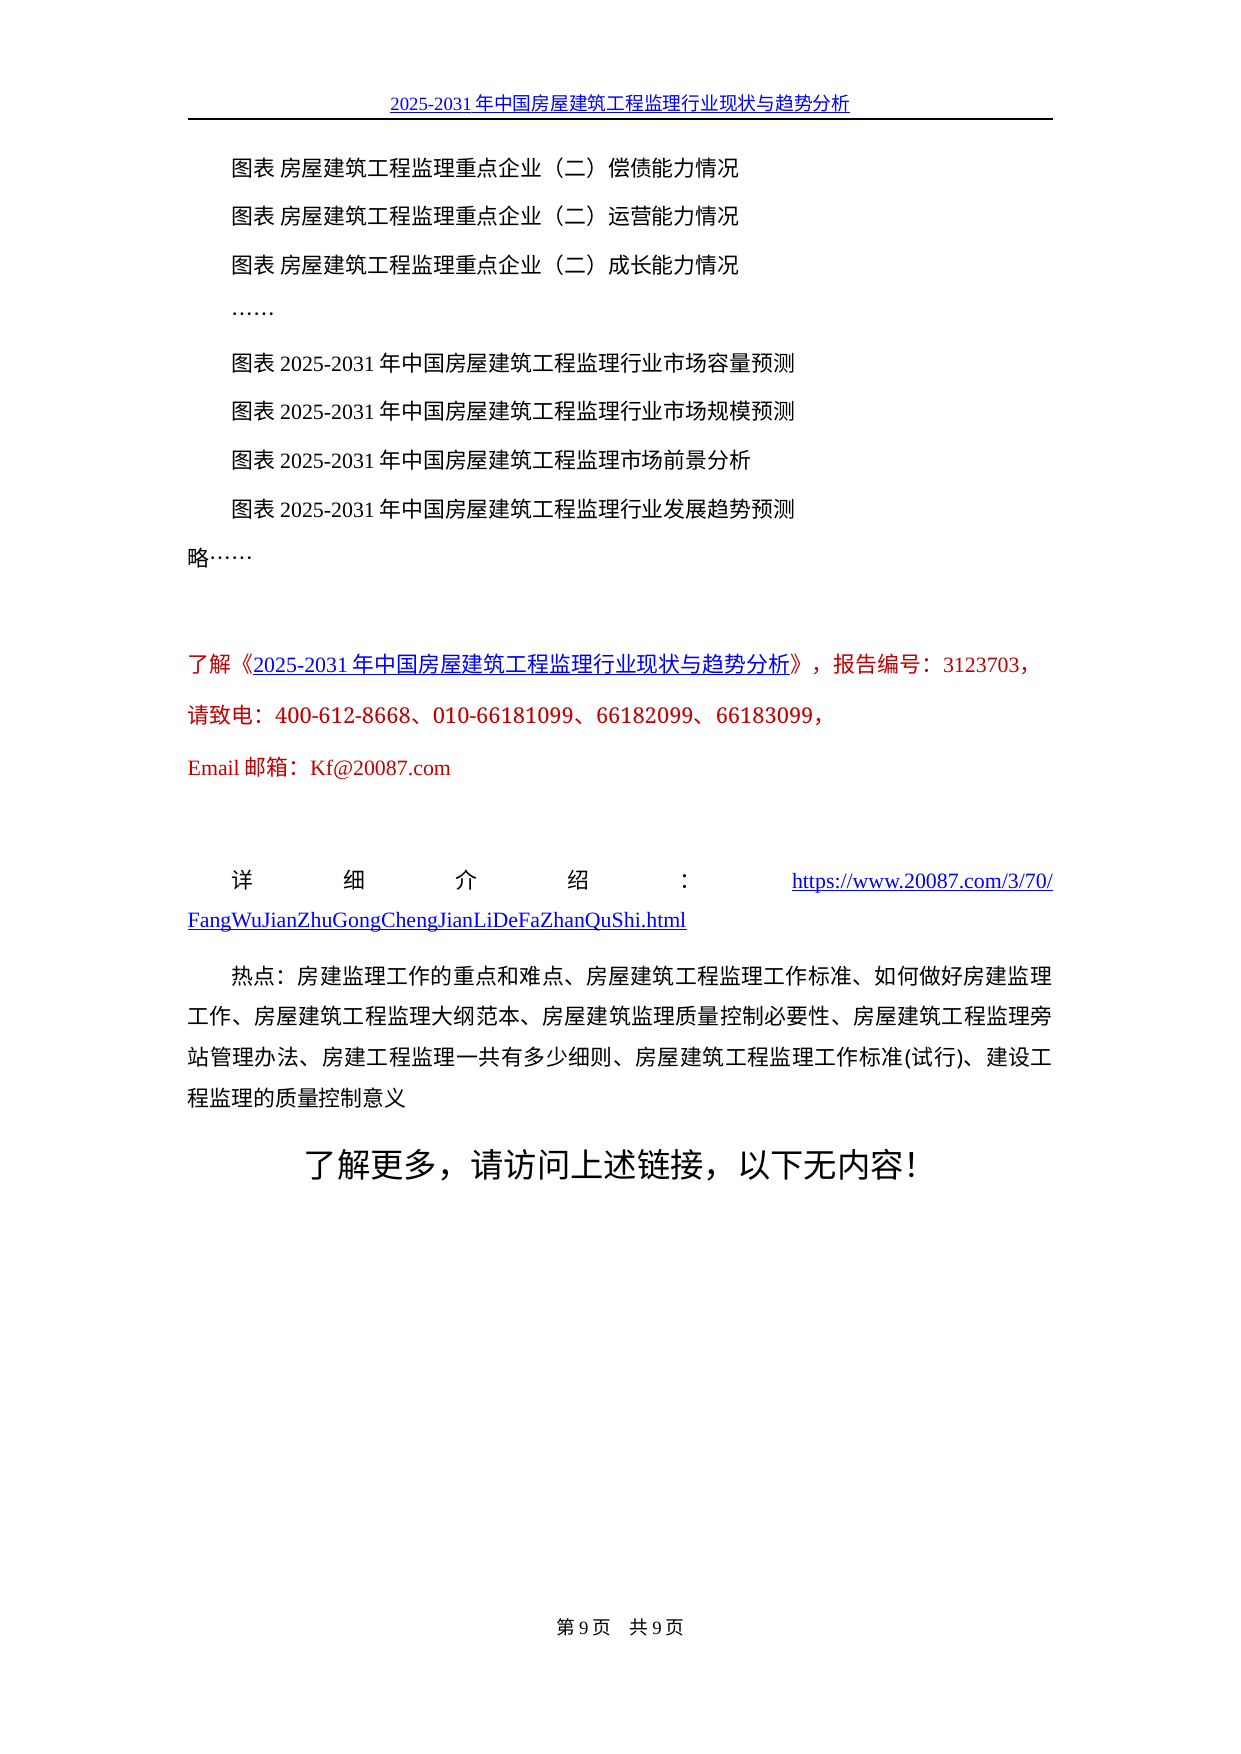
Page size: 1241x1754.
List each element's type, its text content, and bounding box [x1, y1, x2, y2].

text 了解《2025-2031年中国房屋建筑工程监理行业现状与趋势分析》，报告编号：3123703， [187, 647, 1053, 679]
text Email邮箱：Kf@20087.com [187, 750, 1053, 782]
text 详细介绍：https://www.20087.com/3/70/FangWuJianZhuGongChengJianLiDeFaZhanQuShi.html [187, 863, 1053, 936]
title 了解更多，请访问上述链接，以下无内容！ [187, 1130, 1053, 1195]
text 热点：房建监理工作的重点和难点、房屋建筑工程监理工作标准、如何做好房建监理工作、房屋建筑工程监理大纲范本、房屋建筑监理质量控制必要性、房屋建筑工程监理旁站管理办法、房建工程监理一共有多少细则、房屋建筑工程监理工作标准(试行)、建设工程监理的质量控制意义 [187, 958, 1053, 1113]
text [187, 150, 1053, 573]
text 请致电：400-612-8668、010-66181099、66182099、66183099， [187, 698, 1053, 731]
